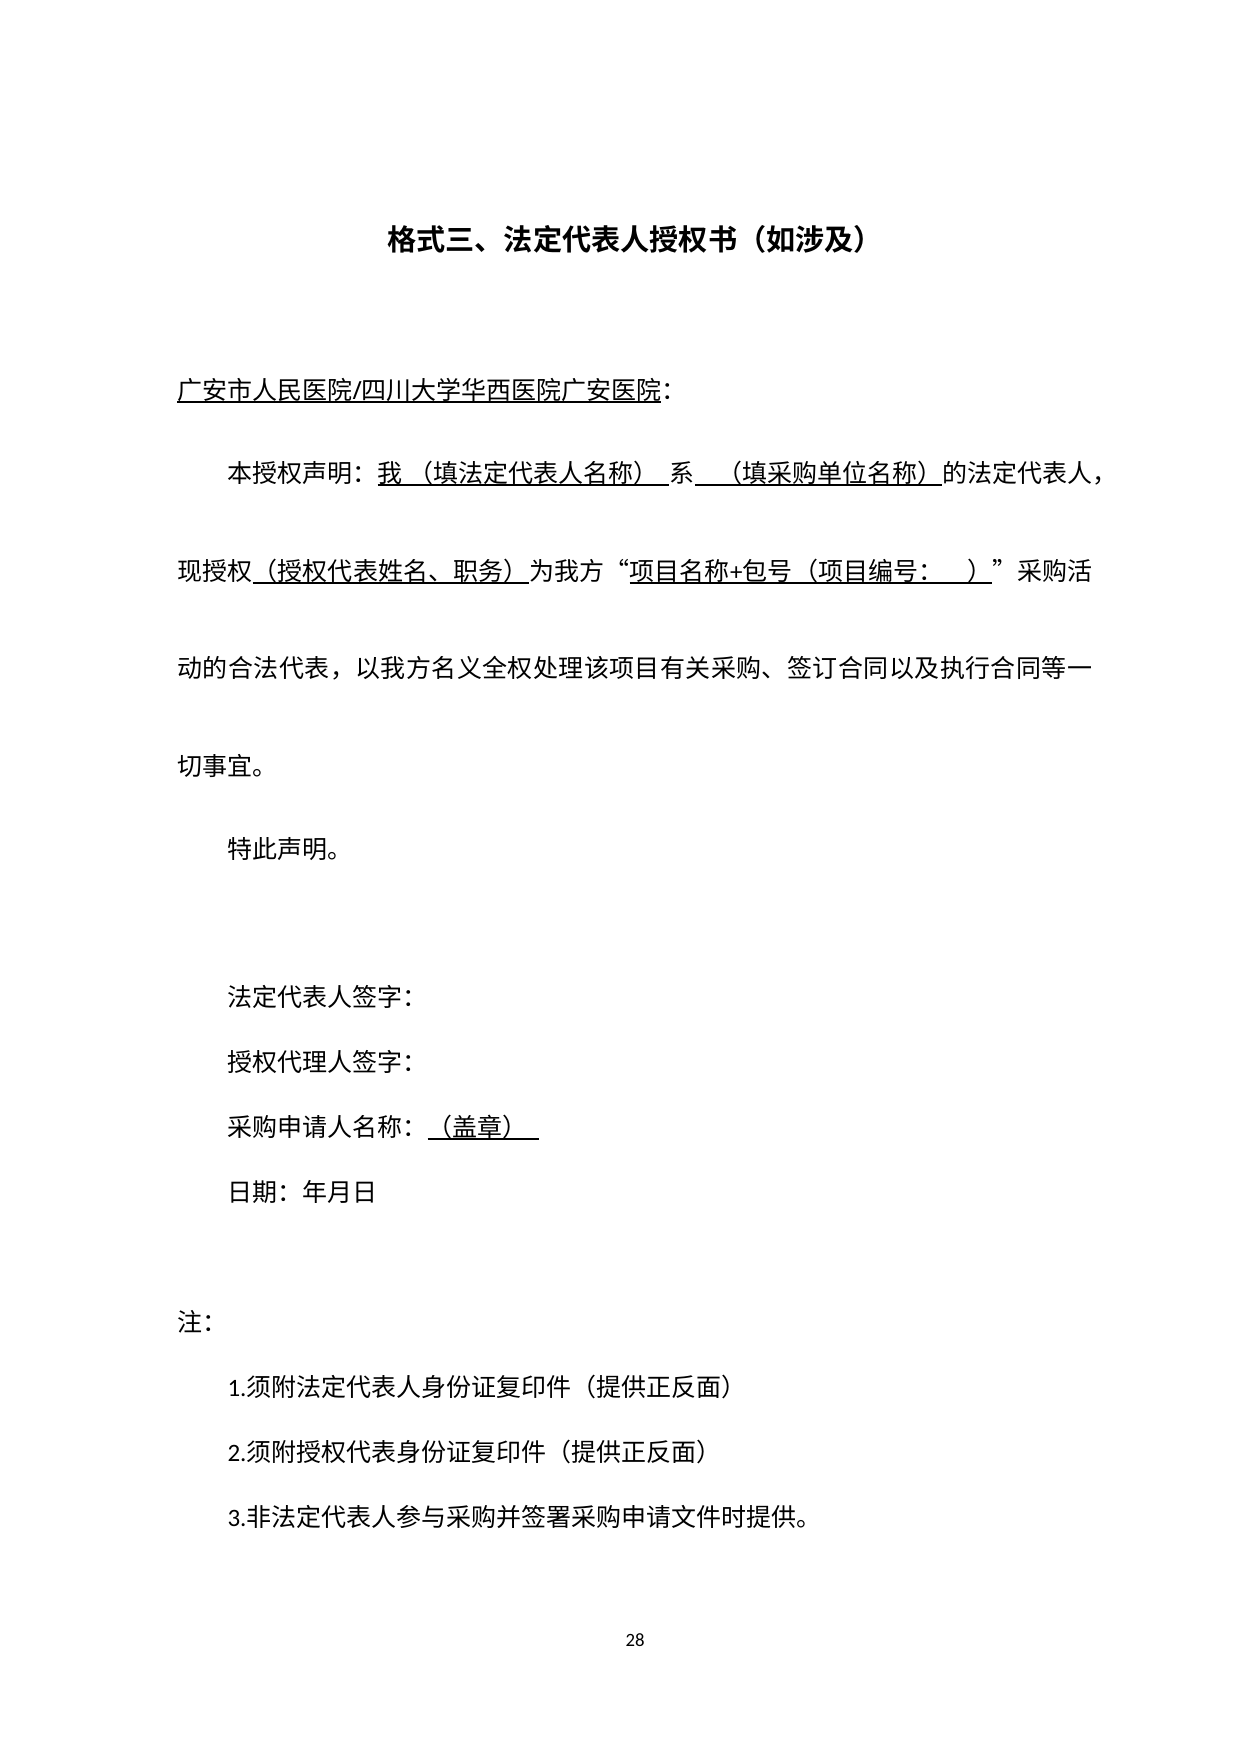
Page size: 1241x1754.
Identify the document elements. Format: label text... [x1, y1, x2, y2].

text 特此声明。 [177, 815, 1092, 880]
text 3.非法定代表人参与采购并签署采购申请文件时提供。 [177, 1483, 1092, 1548]
text 法定代表人签字： [177, 963, 1092, 1028]
text 授权代理人签字： [177, 1028, 1092, 1093]
text 本授权声明：我 （填法定代表人名称） 系 （填采购单位名称）的法定代表人，现授权（授权代表姓名、职务）为我方“项目名称+包号（项目编号： ）”采购活动的合法代表，以我方名义全权处理该项目有关采购、签订合同以及执行合同等一切事宜。 [177, 439, 1092, 797]
text 日期：年月日 [177, 1158, 1092, 1223]
text 格式三、法定代表人授权书（如涉及） [177, 205, 1092, 270]
text 广安市人民医院/四川大学华西医院广安医院： [177, 356, 1092, 421]
text 注： [177, 1288, 1092, 1353]
text 1.须附法定代表人身份证复印件（提供正反面） [177, 1353, 1092, 1418]
text 采购申请人名称：（盖章） [177, 1093, 1092, 1158]
text 2.须附授权代表身份证复印件（提供正反面） [177, 1418, 1092, 1483]
